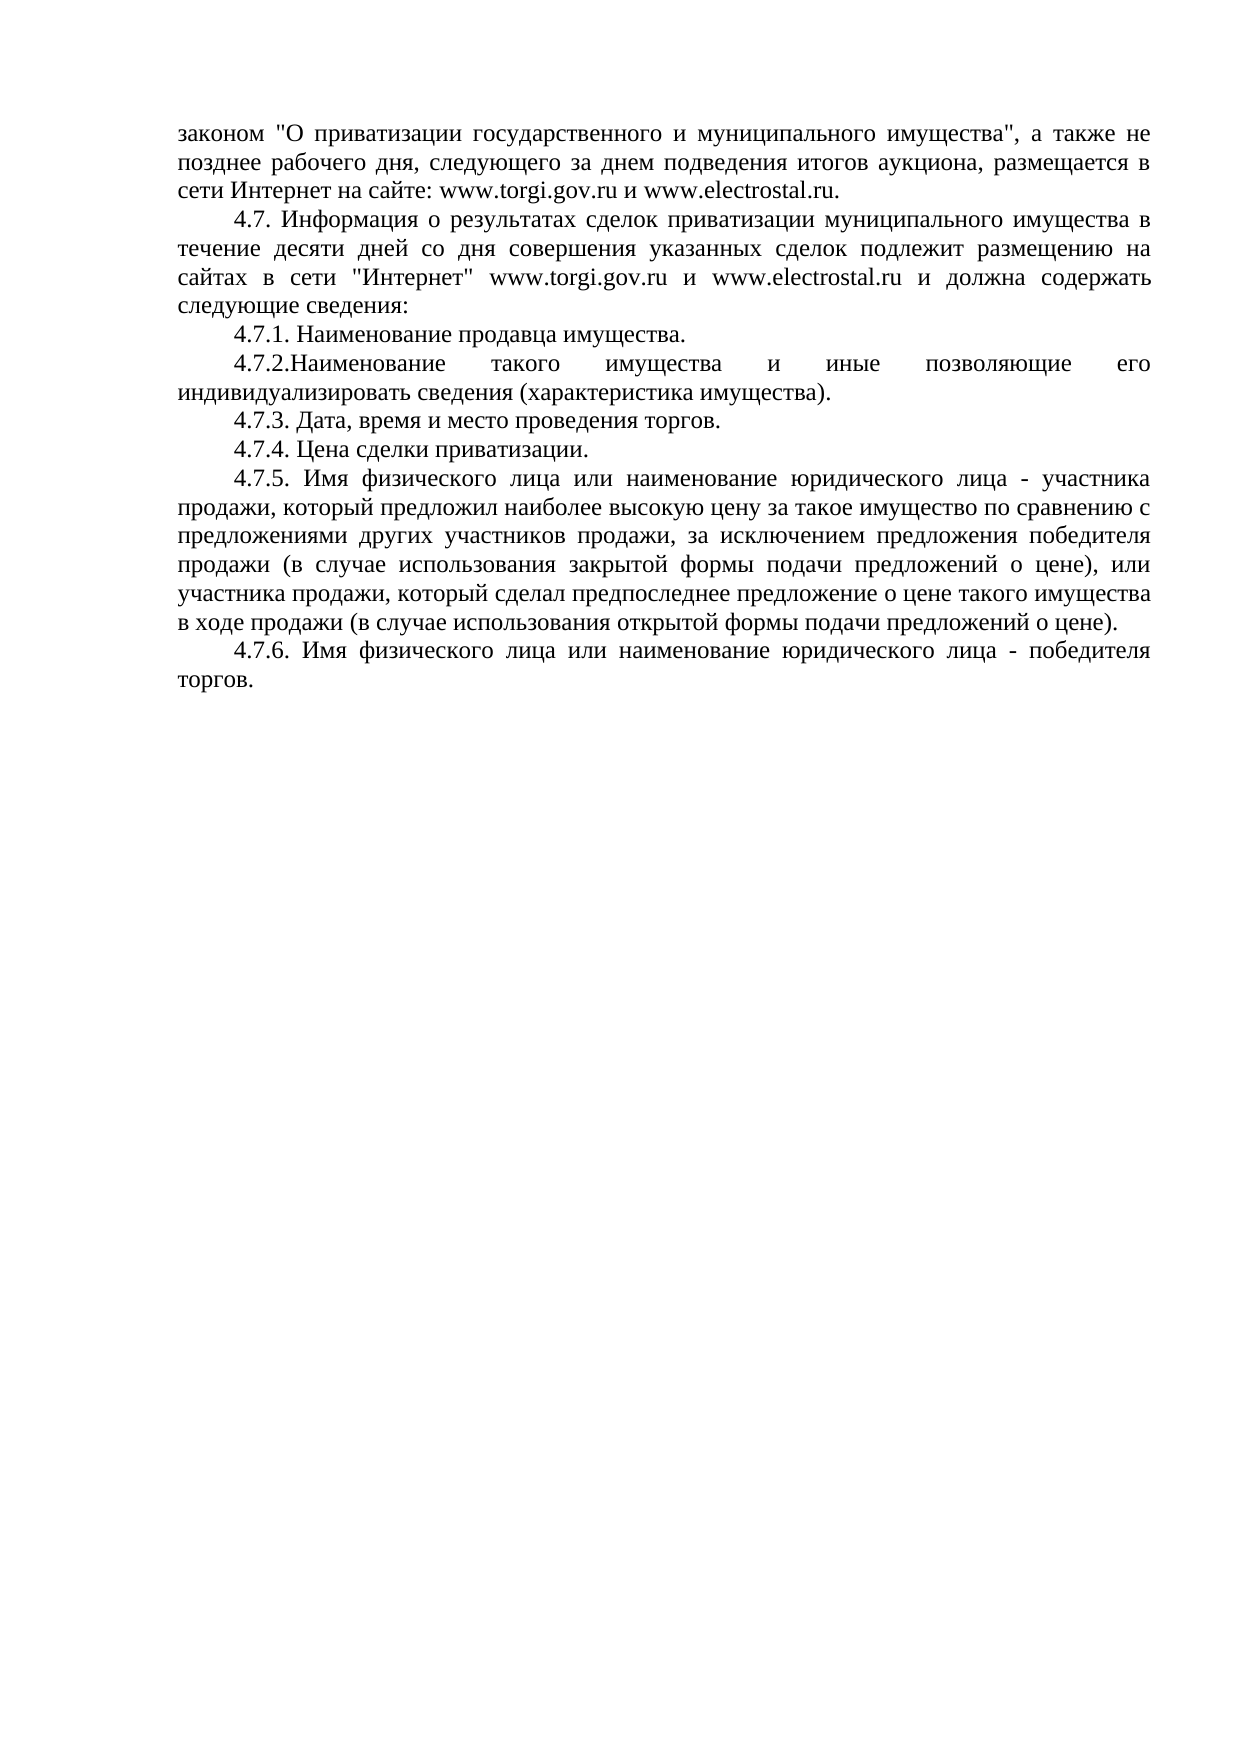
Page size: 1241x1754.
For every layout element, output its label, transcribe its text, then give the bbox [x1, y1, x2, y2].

text 4.7.5. Имя физического лица или наименование юридического лица - участника продажи, который предложил наиболее высокую цену за такое имущество по сравнению с предложениями других участников продажи, за исключением предложения победителя продажи (в случае использования закрытой формы подачи предложений о цене), или участника продажи, который сделал предпоследнее предложение о цене такого имущества в ходе продажи (в случае использования открытой формы подачи предложений о цене). [177, 463, 1152, 636]
text 4.7.1. Наименование продавца имущества. [177, 319, 1152, 348]
text 4.7. Информация о результатах сделок приватизации муниципального имущества в течение десяти дней со дня совершения указанных сделок подлежит размещению на сайтах в сети "Интернет" www.torgi.gov.ru и www.electrostal.ru и должна содержать следующие сведения: [177, 204, 1152, 319]
text 4.7.4. Цена сделки приватизации. [177, 434, 1152, 463]
text 4.7.6. Имя физического лица или наименование юридического лица - победителя торгов. [177, 636, 1152, 693]
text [177, 118, 1152, 204]
text 4.7.2.Наименование такого имущества и иные позволяющие его индивидуализировать сведения (характеристика имущества). [177, 348, 1152, 406]
text 4.7.3. Дата, время и место проведения торгов. [177, 406, 1152, 434]
